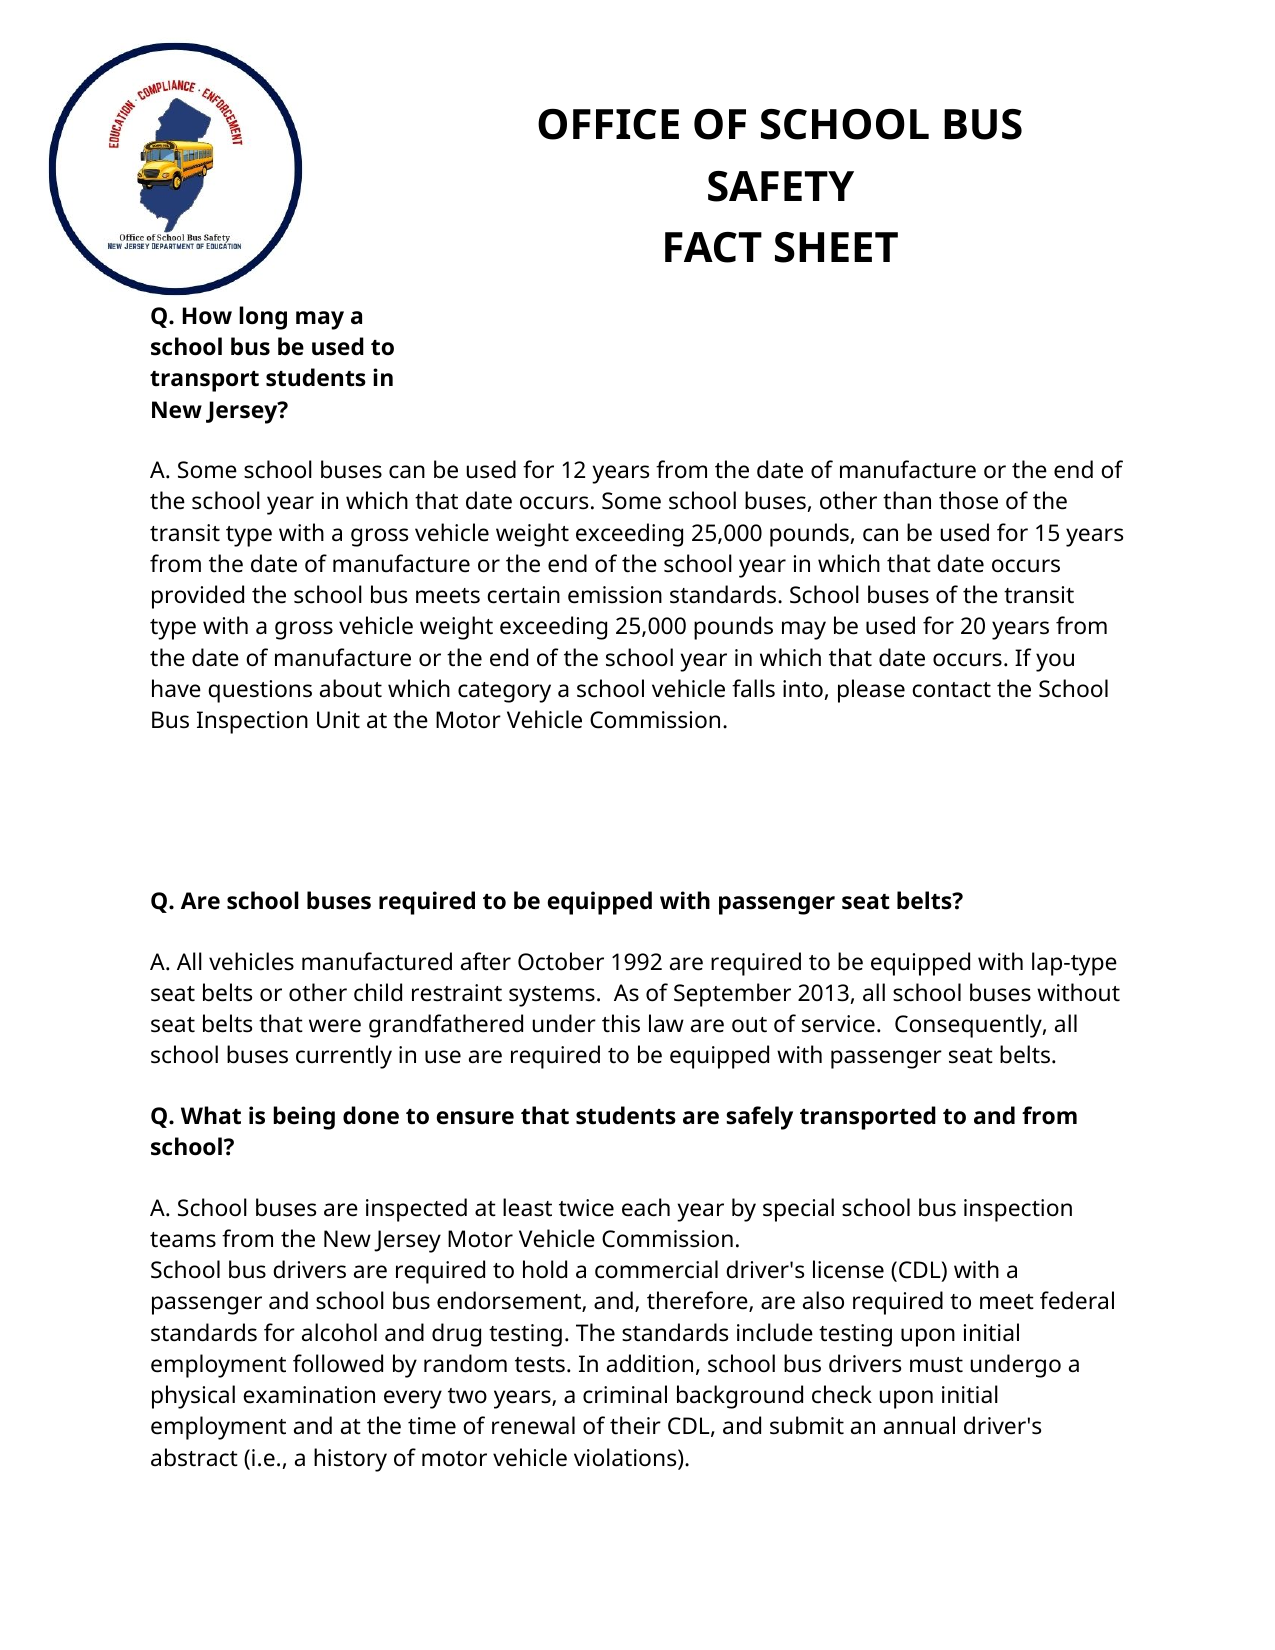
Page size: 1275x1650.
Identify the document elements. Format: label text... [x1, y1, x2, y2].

text Q. Are school buses required to be equipped with passenger seat belts? [150, 885, 1125, 916]
text A. All vehicles manufactured after October 1992 are required to be equipped with lap-type seat belts or other child restraint systems. As of September 2013, all school buses without seat belts that were grandfathered under this law are out of service. Consequently, all school buses currently in use are required to be equipped with passenger seat belts. [150, 946, 1125, 1071]
text A. Some school buses can be used for 12 years from the date of manufacture or the end of the school year in which that date occurs. Some school buses, other than those of the transit type with a gross vehicle weight exceeding 25,000 pounds, can be used for 15 years from the date of manufacture or the end of the school year in which that date occurs provided the school bus meets certain emission standards. School buses of the transit type with a gross vehicle weight exceeding 25,000 pounds may be used for 20 years from the date of manufacture or the end of the school year in which that date occurs. If you have questions about which category a school vehicle falls into, please contact the School Bus Inspection Unit at the Motor Vehicle Commission. [150, 454, 1125, 735]
text Q. How long may a school bus be used to transport students in New Jersey? [150, 300, 1125, 425]
picture [46, 37, 308, 300]
text Q. What is being done to ensure that students are safely transported to and from school? [150, 1100, 1125, 1162]
text A. School buses are inspected at least twice each year by special school bus inspection teams from the New Jersey Motor Vehicle Commission. School bus drivers are required to hold a commercial driver's license (CDL) with a passenger and school bus endorsement, and, therefore, are also required to meet federal standards for alcohol and drug testing. The standards include testing upon initial employment followed by random tests. In addition, school bus drivers must undergo a physical examination every two years, a criminal background check upon initial employment and at the time of renewal of their CDL, and submit an annual driver's abstract (i.e., a history of motor vehicle violations). [150, 1191, 1125, 1473]
